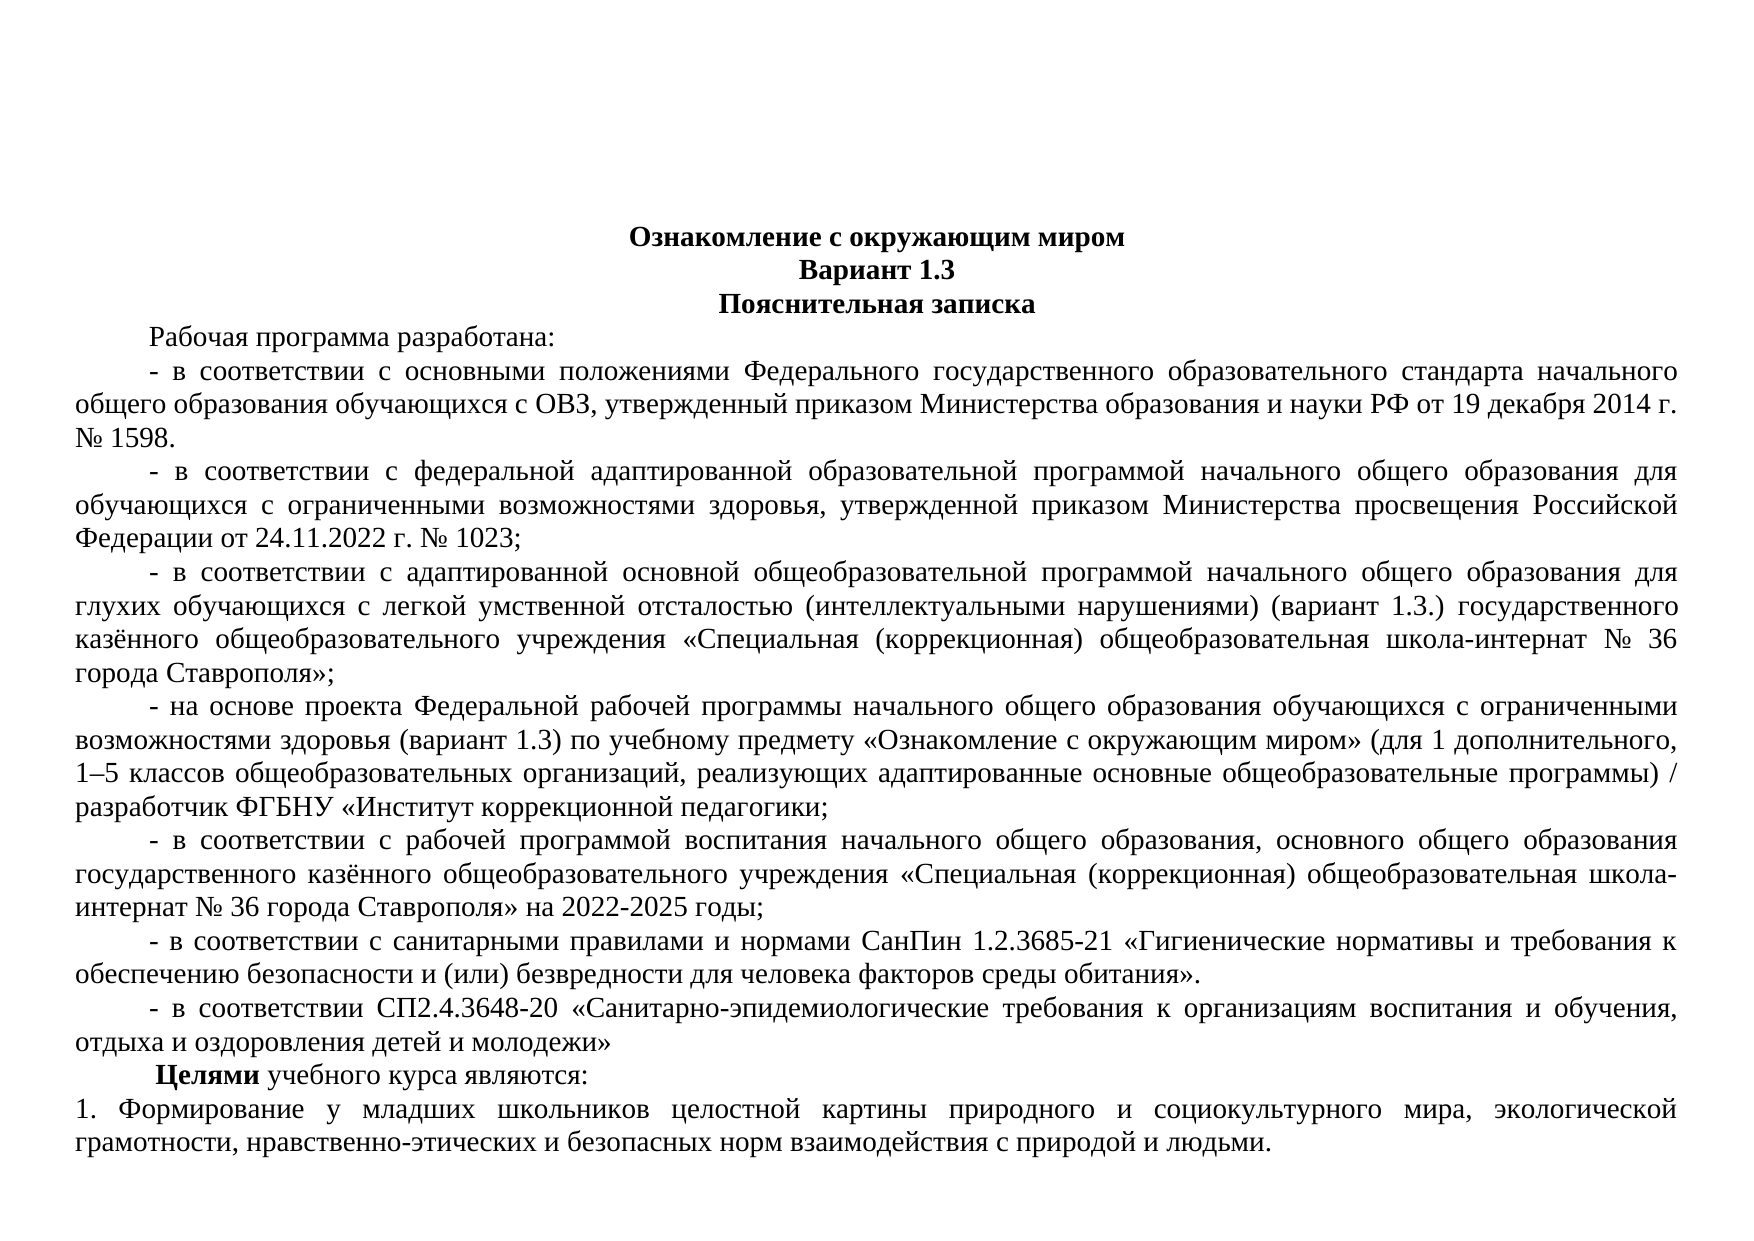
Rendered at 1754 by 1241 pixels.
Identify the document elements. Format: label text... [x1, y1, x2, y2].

text 1. Формирование у младших школьников целостной картины природного и социокультурного мира, экологической грамотности, нравственно-этических и безопасных норм взаимодействия с природой и людьми. [75, 1091, 1679, 1158]
text Вариант 1.3 Пояснительная записка [75, 252, 1679, 319]
text Целями учебного курса являются: [75, 1057, 1679, 1091]
text - в соответствии с санитарными правилами и нормами СанПин 1.2.3685-21 «Гигиенические нормативы и требования к обеспечению безопасности и (или) безвредности для человека факторов среды обитания». [75, 923, 1679, 990]
text - в соответствии с адаптированной основной общеобразовательной программой начального общего образования для глухих обучающихся с легкой умственной отсталостью (интеллектуальными нарушениями) (вариант 1.3.) государственного казённого общеобразовательного учреждения «Специальная (коррекционная) общеобразовательная школа-интернат № 36 города Ставрополя»; [75, 554, 1679, 688]
text - на основе проекта Федеральной рабочей программы начального общего образования обучающихся с ограниченными возможностями здоровья (вариант 1.3) по учебному предмету «Ознакомление с окружающим миром» (для 1 дополнительного, 1–5 классов общеобразовательных организаций, реализующих адаптированные основные общеобразовательные программы) / разработчик ФГБНУ «Институт коррекционной педагогики; [75, 688, 1679, 822]
text - в соответствии с рабочей программой воспитания начального общего образования, основного общего образования государственного казённого общеобразовательного учреждения «Специальная (коррекционная) общеобразовательная школа-интернат № 36 города Ставрополя» на 2022-2025 годы; [75, 822, 1679, 923]
text - в соответствии с федеральной адаптированной образовательной программой начального общего образования для обучающихся с ограниченными возможностями здоровья, утвержденной приказом Министерства просвещения Российской Федерации от 24.11.2022 г. № 1023; [75, 453, 1679, 554]
text Ознакомление с окружающим миром [75, 219, 1679, 252]
text - в соответствии СП2.4.3648-20 «Санитарно-эпидемиологические требования к организациям воспитания и обучения, отдыха и оздоровления детей и молодежи» [75, 990, 1679, 1057]
text Рабочая программа разработана: [75, 319, 1679, 353]
text - в соответствии с основными положениями Федерального государственного образовательного стандарта начального общего образования обучающихся с ОВЗ, утвержденный приказом Министерства образования и науки РФ от 19 декабря 2014 г. № 1598. [75, 353, 1679, 453]
